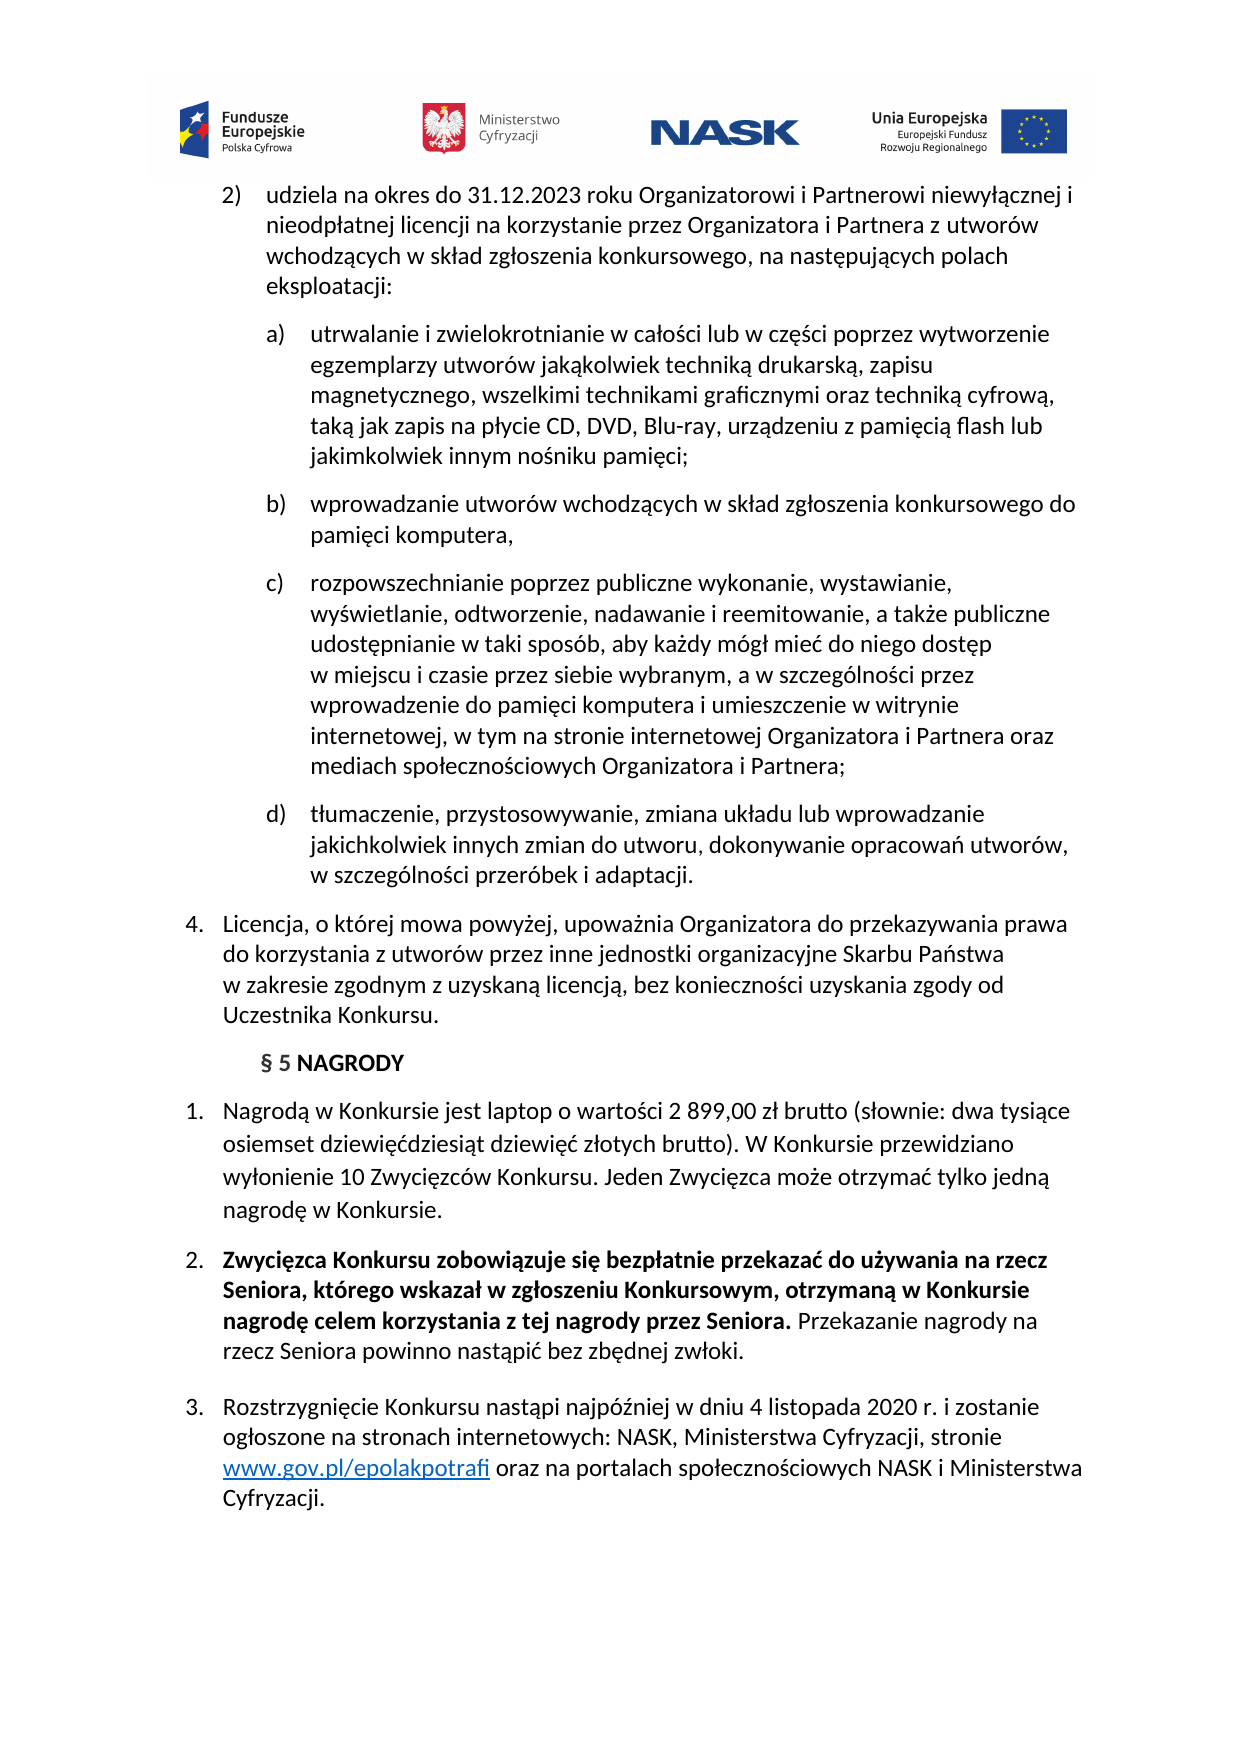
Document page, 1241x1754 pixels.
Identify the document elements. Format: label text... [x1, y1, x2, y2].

list utrwalanie i zwielokrotnianie w całości lub w części poprzez wytworzenie egzemplarzy utworów jakąkolwiek techniką drukarską, zapisu magnetycznego, wszelkimi technikami graficznymi oraz techniką cyfrową, taką jak zapis na płycie CD, DVD, Blu-ray, urządzeniu z pamięcią flash lub jakimkolwiek innym nośniku pamięci; [266, 318, 1093, 471]
list rozpowszechnianie poprzez publiczne wykonanie, wystawianie, wyświetlanie, odtworzenie, nadawanie i reemitowanie, a także publiczne udostępnianie w taki sposób, aby każdy mógł mieć do niego dostęp w miejscu i czasie przez siebie wybranym, a w szczególności przez wprowadzenie do pamięci komputera i umieszczenie w witrynie internetowej, w tym na stronie internetowej Organizatora i Partnera oraz mediach społecznościowych Organizatora i Partnera; [266, 567, 1093, 781]
list Nagrodą w Konkursie jest laptop o wartości 2 899,00 zł brutto (słownie: dwa tysiące osiemset dziewięćdziesiąt dziewięć złotych brutto). W Konkursie przewidziano wyłonienie 10 Zwycięzców Konkursu. Jeden Zwycięzca może otrzymać tylko jedną nagrodę w Konkursie. [185, 1096, 1093, 1225]
picture [147, 73, 1093, 179]
list Zwycięzca Konkursu zobowiązuje się bezpłatnie przekazać do używania na rzecz Seniora, którego wskazał w zgłoszeniu Konkursowym, otrzymaną w Konkursie nagrodę celem korzystania z tej nagrody przez Seniora. Przekazanie nagrody na rzecz Seniora powinno nastąpić bez zbędnej zwłoki. [185, 1244, 1093, 1366]
text § 5 NAGRODY [260, 1047, 1093, 1078]
list tłumaczenie, przystosowywanie, zmiana układu lub wprowadzanie jakichkolwiek innych zmian do utworu, dokonywanie opracowań utworów, w szczególności przeróbek i adaptacji. [266, 798, 1093, 890]
list Licencja, o której mowa powyżej, upoważnia Organizatora do przekazywania prawa do korzystania z utworów przez inne jednostki organizacyjne Skarbu Państwa w zakresie zgodnym z uzyskaną licencją, bez konieczności uzyskania zgody od Uczestnika Konkursu. [185, 908, 1093, 1030]
list wprowadzanie utworów wchodzących w skład zgłoszenia konkursowego do pamięci komputera, [266, 489, 1093, 550]
list udziela na okres do 31.12.2023 roku Organizatorowi i Partnerowi niewyłącznej i nieodpłatnej licencji na korzystanie przez Organizatora i Partnera z utworów wchodzących w skład zgłoszenia konkursowego, na następujących polach eksploatacji: [221, 179, 1093, 301]
list Rozstrzygnięcie Konkursu nastąpi najpóźniej w dniu 4 listopada 2020 r. i zostanie ogłoszone na stronach internetowych: NASK, Ministerstwa Cyfryzacji, stronie www.gov.pl/epolakpotrafi oraz na portalach społecznościowych NASK i Ministerstwa Cyfryzacji. [185, 1391, 1093, 1513]
